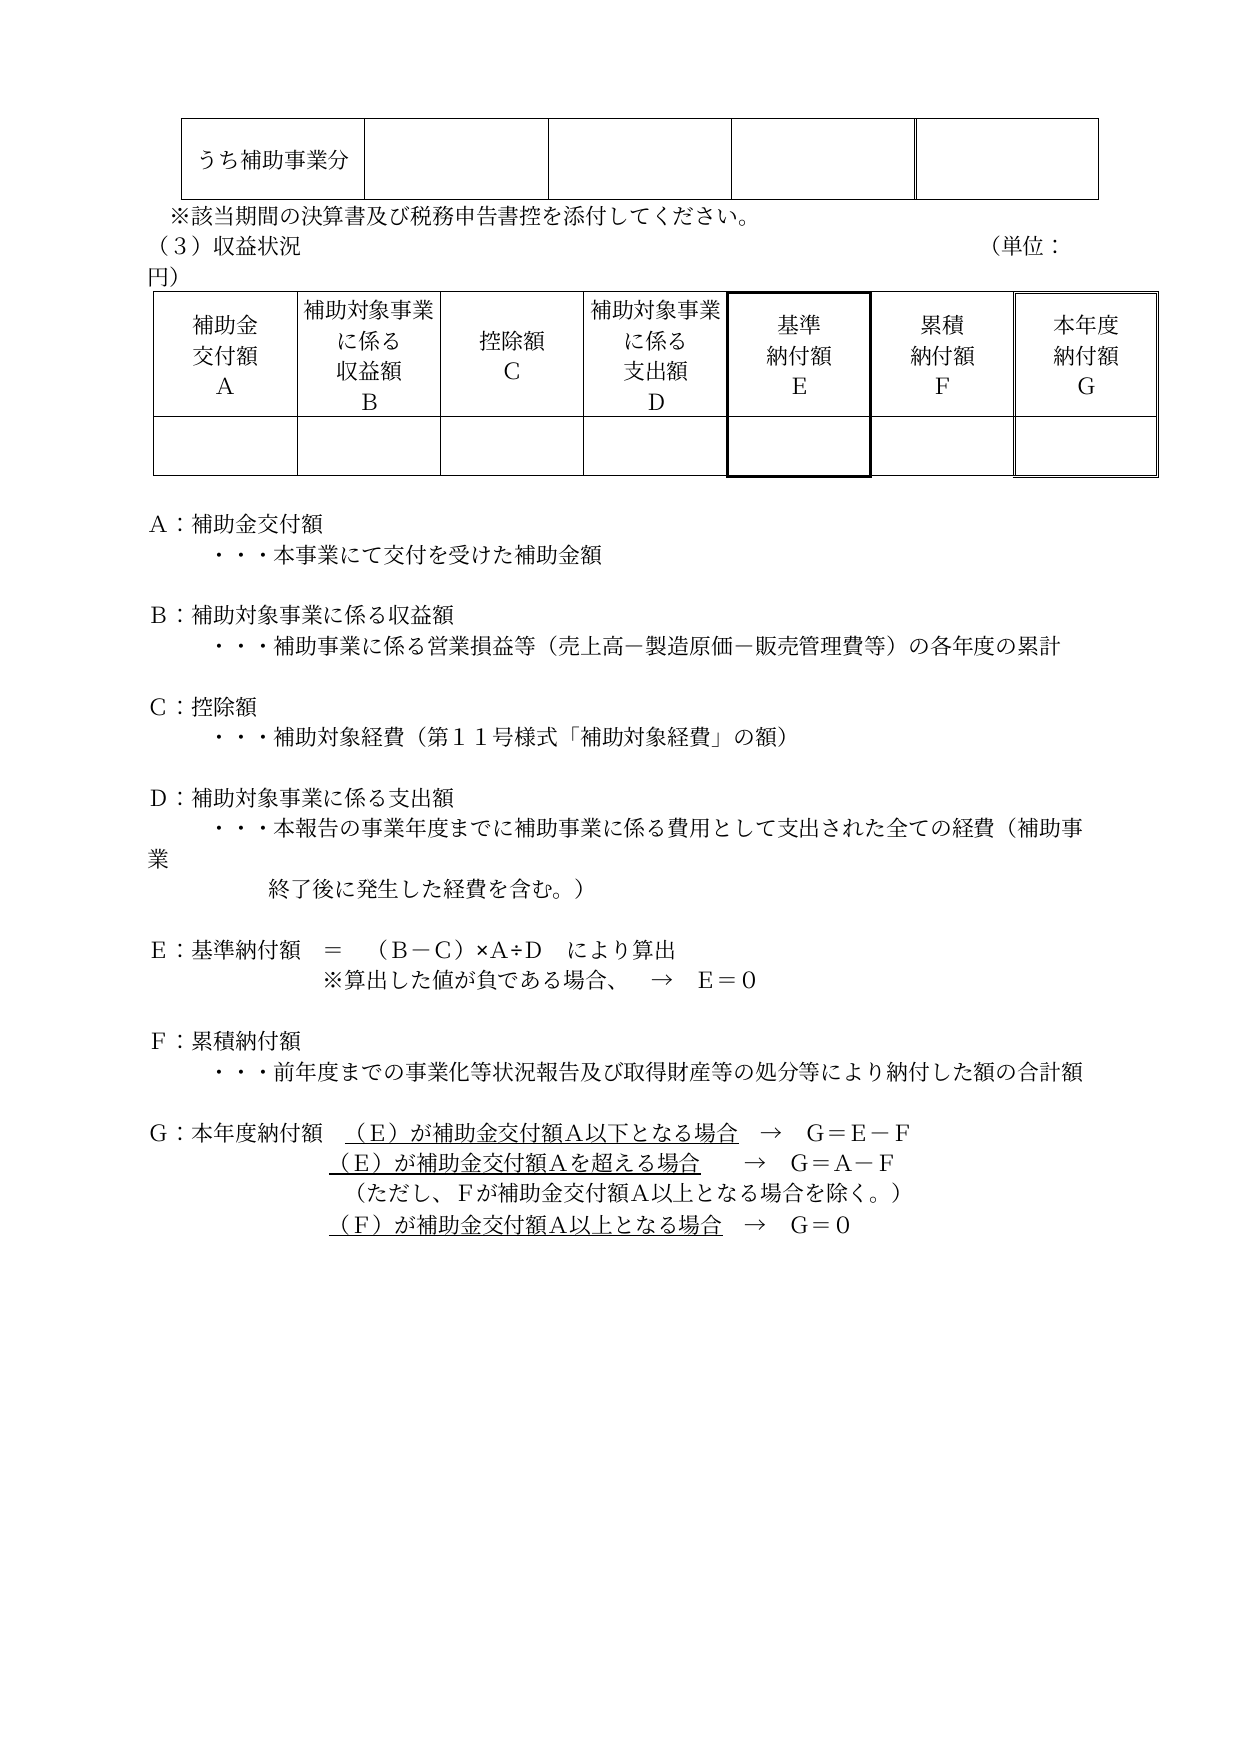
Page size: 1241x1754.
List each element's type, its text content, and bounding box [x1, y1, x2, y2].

table_cell [872, 417, 1013, 475]
table_header 補助対象事業に係る 収益額 Ｂ [298, 292, 440, 416]
table_header 本年度 納付額 Ｇ [1016, 294, 1156, 416]
table_header 累積 納付額 Ｆ [872, 292, 1013, 416]
text ・・・本事業にて交付を受けた補助金額 [148, 539, 1092, 569]
table_header 控除額 Ｃ [441, 292, 583, 416]
text ・・・本報告の事業年度までに補助事業に係る費用として支出された全ての経費（補助事業 [148, 812, 1092, 873]
table_cell うち補助事業分 [182, 119, 364, 199]
table_header 補助金 交付額 Ａ [154, 292, 297, 416]
text ・・・前年度までの事業化等状況報告及び取得財産等の処分等により納付した額の合計額 [148, 1056, 1092, 1086]
text 終了後に発生した経費を含む。） [148, 873, 1092, 904]
text （Ｆ）が補助金交付額Ａ以上となる場合 → Ｇ＝０ [148, 1208, 1092, 1239]
text ・・・補助対象経費（第１１号様式「補助対象経費」の額） [148, 721, 1092, 752]
text Ｃ：控除額 [148, 691, 1092, 721]
table_cell [917, 119, 1098, 199]
table_cell [584, 417, 726, 475]
table_cell [549, 119, 731, 199]
text Ｄ：補助対象事業に係る支出額 [148, 782, 1092, 812]
table_cell [441, 417, 583, 475]
text Ｂ：補助対象事業に係る収益額 [148, 599, 1092, 630]
text Ａ：補助金交付額 [148, 508, 1092, 539]
text ※該当期間の決算書及び税務申告書控を添付してください。 [148, 200, 1092, 230]
text （Ｅ）が補助金交付額Ａを超える場合 → Ｇ＝Ａ－Ｆ [148, 1147, 1092, 1177]
text （３）収益状況 （単位：円） [148, 230, 1092, 291]
text Ｆ：累積納付額 [148, 1025, 1092, 1056]
table_header 補助対象事業に係る 支出額 Ｄ [584, 292, 726, 416]
text Ｅ：基準納付額 ＝ （Ｂ－Ｃ）×Ａ÷Ｄ により算出 [148, 934, 1092, 964]
table_cell [298, 417, 440, 475]
table_cell [729, 417, 869, 475]
table_cell [1016, 417, 1156, 475]
text （ただし、Ｆが補助金交付額Ａ以上となる場合を除く。） [148, 1177, 1092, 1208]
table_cell [732, 119, 914, 199]
table_cell [154, 417, 297, 475]
text ・・・補助事業に係る営業損益等（売上高－製造原価－販売管理費等）の各年度の累計 [148, 630, 1092, 660]
table_header 基準 納付額 Ｅ [729, 294, 869, 416]
text Ｇ：本年度納付額 （Ｅ）が補助金交付額Ａ以下となる場合 → Ｇ＝Ｅ－Ｆ [148, 1117, 1092, 1147]
text ※算出した値が負である場合、 → Ｅ＝０ [148, 964, 1092, 995]
table_cell [365, 119, 548, 199]
